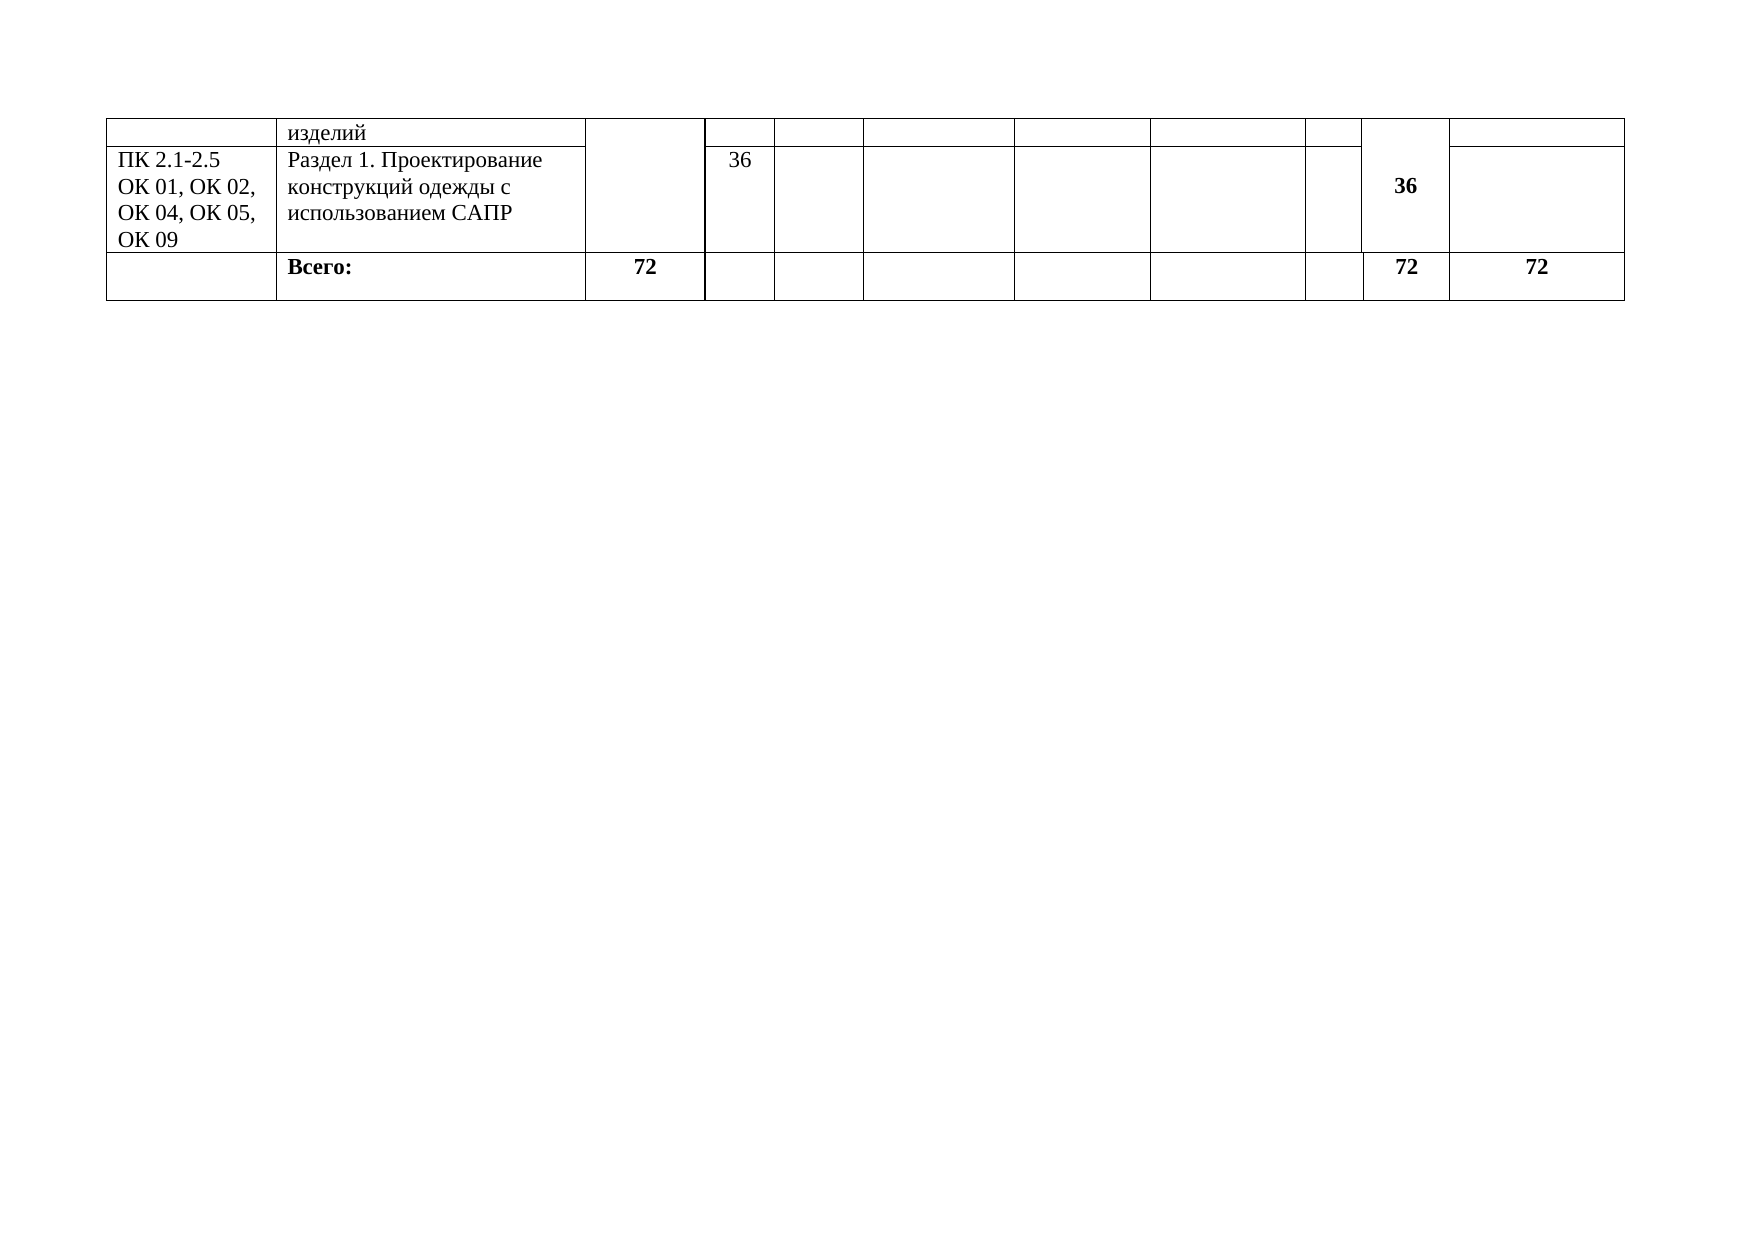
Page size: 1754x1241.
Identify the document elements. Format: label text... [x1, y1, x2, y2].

table_cell [706, 253, 774, 300]
table_cell [864, 147, 1014, 252]
table_cell [1306, 119, 1361, 146]
table_cell [1151, 147, 1305, 252]
table_cell [864, 253, 1014, 300]
table_cell [775, 253, 863, 300]
table_cell 72 [1450, 253, 1624, 300]
table_cell [1306, 253, 1363, 300]
table_cell [1151, 119, 1305, 146]
table_cell [1450, 147, 1624, 252]
table_cell [1151, 253, 1305, 300]
table_cell [107, 119, 276, 146]
table_cell 72 [1364, 253, 1449, 300]
table_cell [1306, 147, 1361, 252]
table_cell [107, 147, 276, 252]
table_cell Всего: [277, 253, 585, 300]
table_cell Раздел 1. Проектирование конструкций одежды с использованием САПР [277, 147, 585, 252]
table_cell [775, 147, 863, 252]
table_cell [706, 119, 774, 146]
table_cell 72 [586, 253, 704, 300]
table_cell [1015, 253, 1150, 300]
table_cell [775, 119, 863, 146]
table_cell [1450, 119, 1624, 146]
table_cell [864, 119, 1014, 146]
table_cell [1015, 119, 1150, 146]
table_cell [107, 253, 276, 300]
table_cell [277, 119, 585, 146]
table_cell [1015, 147, 1150, 252]
table_cell 36 [706, 147, 774, 252]
